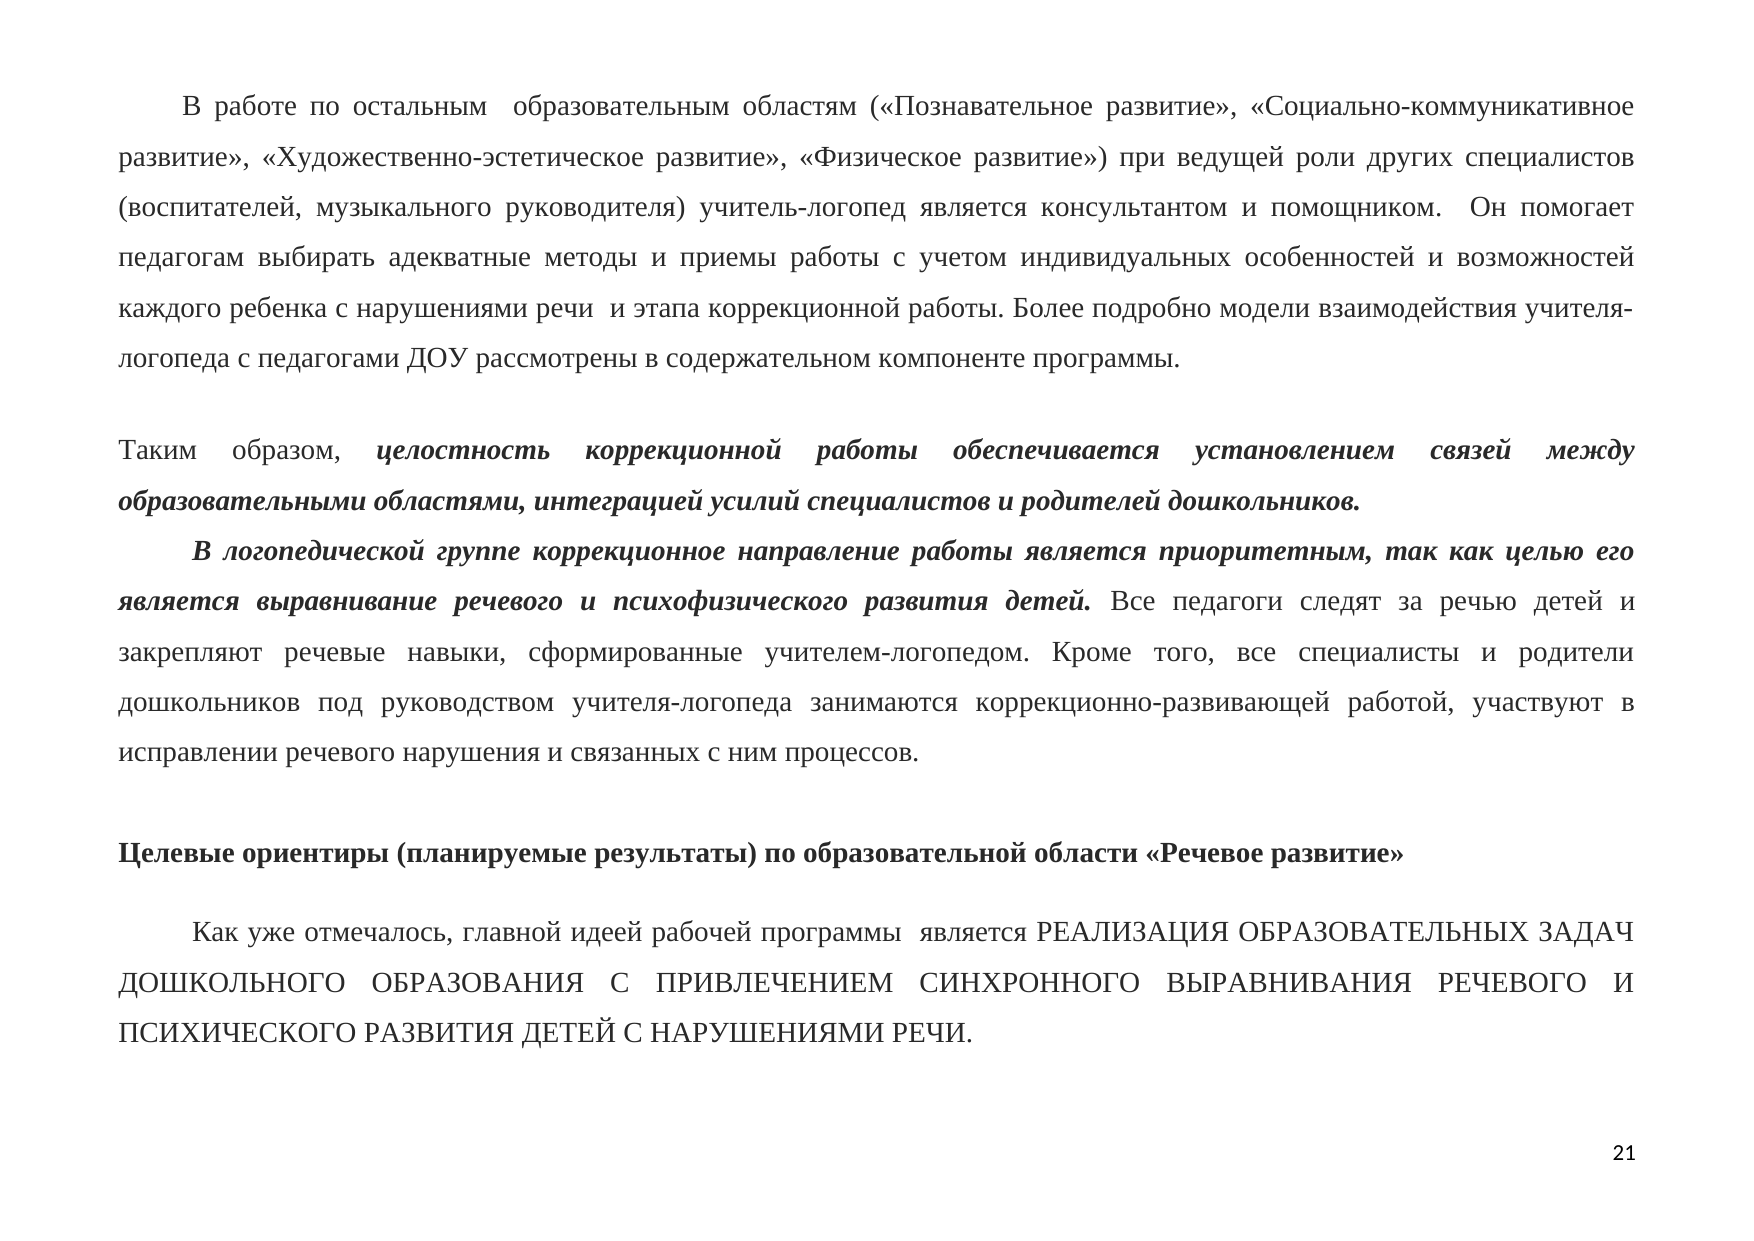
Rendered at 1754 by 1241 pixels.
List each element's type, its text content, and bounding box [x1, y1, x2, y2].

text В логопедической группе коррекционное направление работы является приоритетным, так как целью его является выравнивание речевого и психофизического развития детей. Все педагоги следят за речью детей и закрепляют речевые навыки, сформированные учителем-логопедом. Кроме того, все специалисты и родители дошкольников под руководством учителя-логопеда занимаются коррекционно-развивающей работой, участвуют в исправлении речевого нарушения и связанных с ним процессов. [118, 533, 1636, 768]
text В работе по остальным образовательным областям («Познавательное развитие», «Социально-коммуникативное развитие», «Художественно-эстетическое развитие», «Физическое развитие») при ведущей роли других специалистов (воспитателей, музыкального руководителя) учитель-логопед является консультантом и помощником. Он помогает педагогам выбирать адекватные методы и приемы работы с учетом индивидуальных особенностей и возможностей каждого ребенка с нарушениями речи и этапа коррекционной работы. Более подробно модели взаимодействия учителя-логопеда с педагогами ДОУ рассмотрены в содержательном компоненте программы. [118, 88, 1636, 374]
text Таким образом, целостность коррекционной работы обеспечивается установлением связей между образовательными областями, интеграцией усилий специалистов и родителей дошкольников. [118, 432, 1636, 516]
text Как уже отмечалось, главной идеей рабочей программы является РЕАЛИЗАЦИЯ ОБРАЗОВАТЕЛЬНЫХ ЗАДАЧ ДОШКОЛЬНОГО ОБРАЗОВАНИЯ С ПРИВЛЕЧЕНИЕМ СИНХРОННОГО ВЫРАВНИВАНИЯ РЕЧЕВОГО И ПСИХИЧЕСКОГО РАЗВИТИЯ ДЕТЕЙ С НАРУШЕНИЯМИ РЕЧИ. [118, 914, 1636, 1048]
text Целевые ориентиры (планируемые результаты) по образовательной области «Речевое развитие» [118, 835, 1636, 868]
